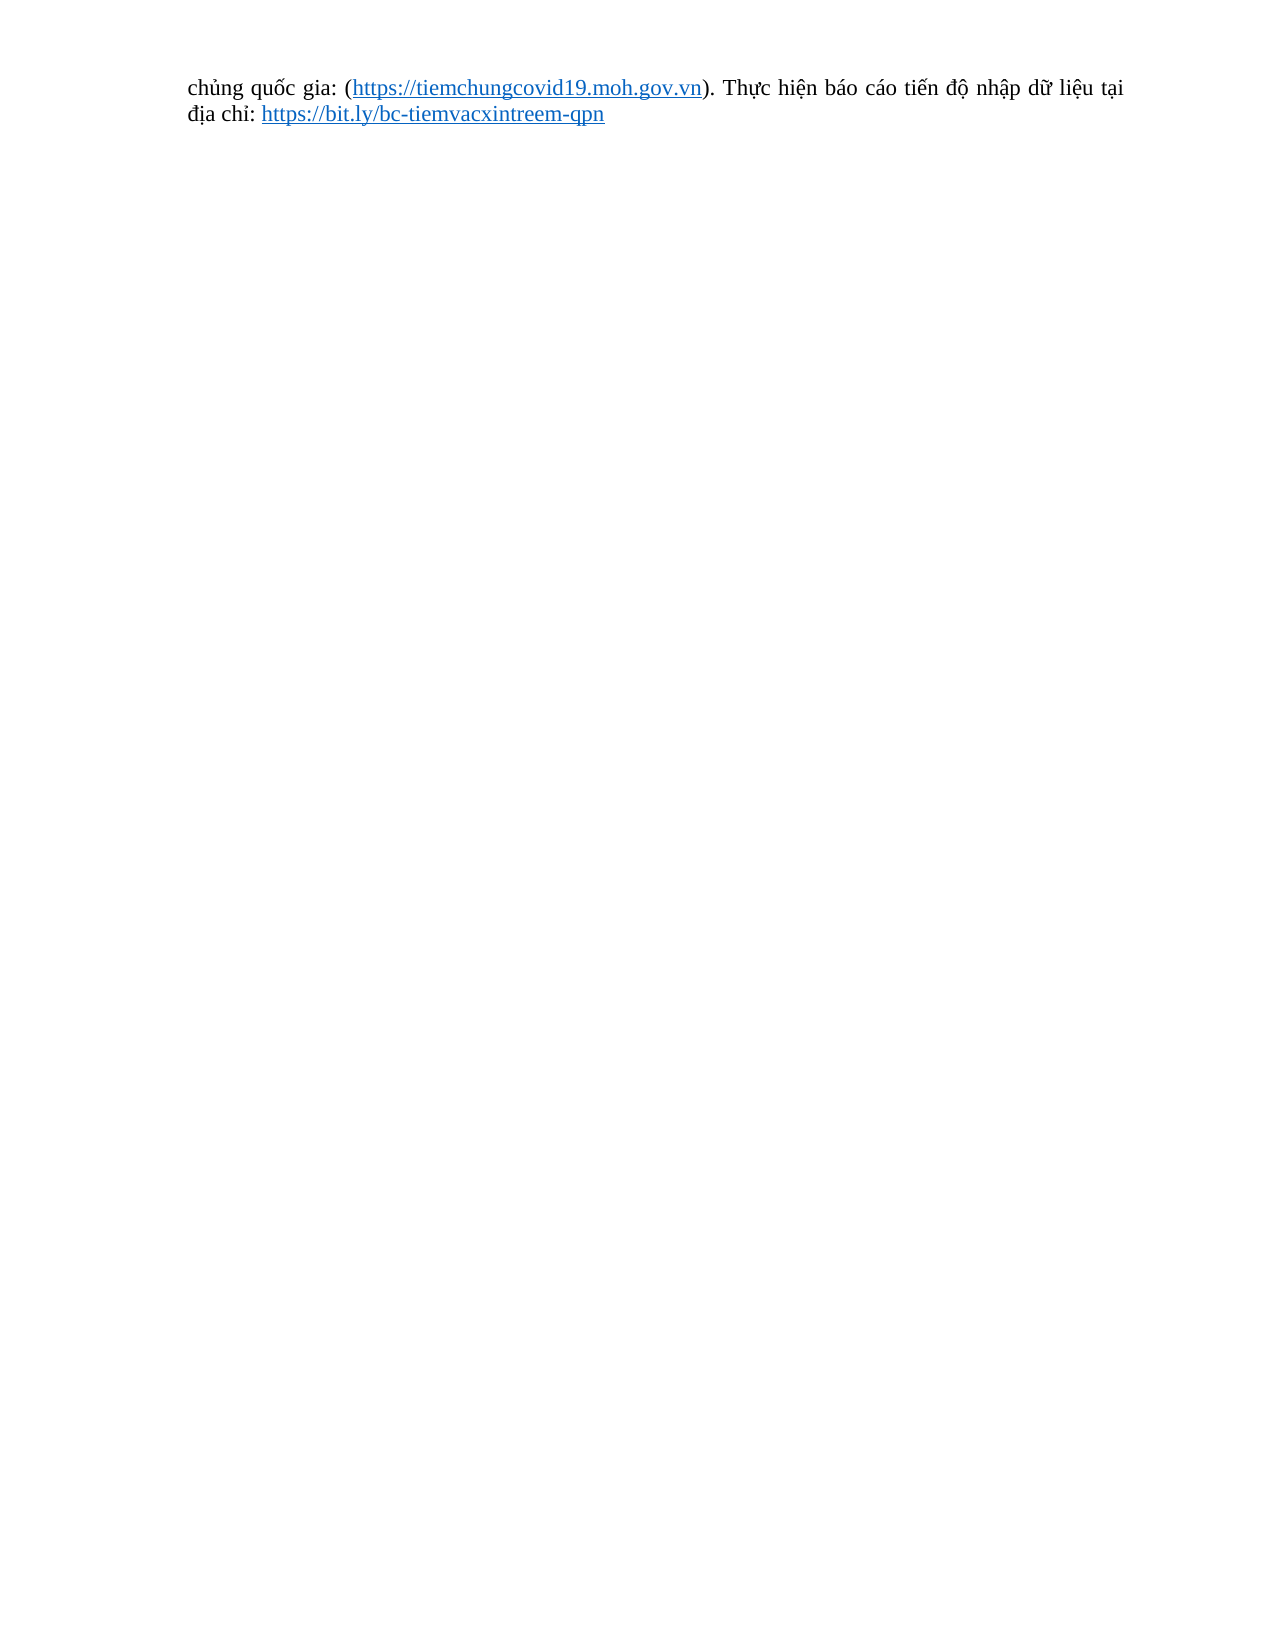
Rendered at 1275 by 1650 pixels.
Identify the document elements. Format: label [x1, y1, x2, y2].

list [150, 74, 1125, 127]
